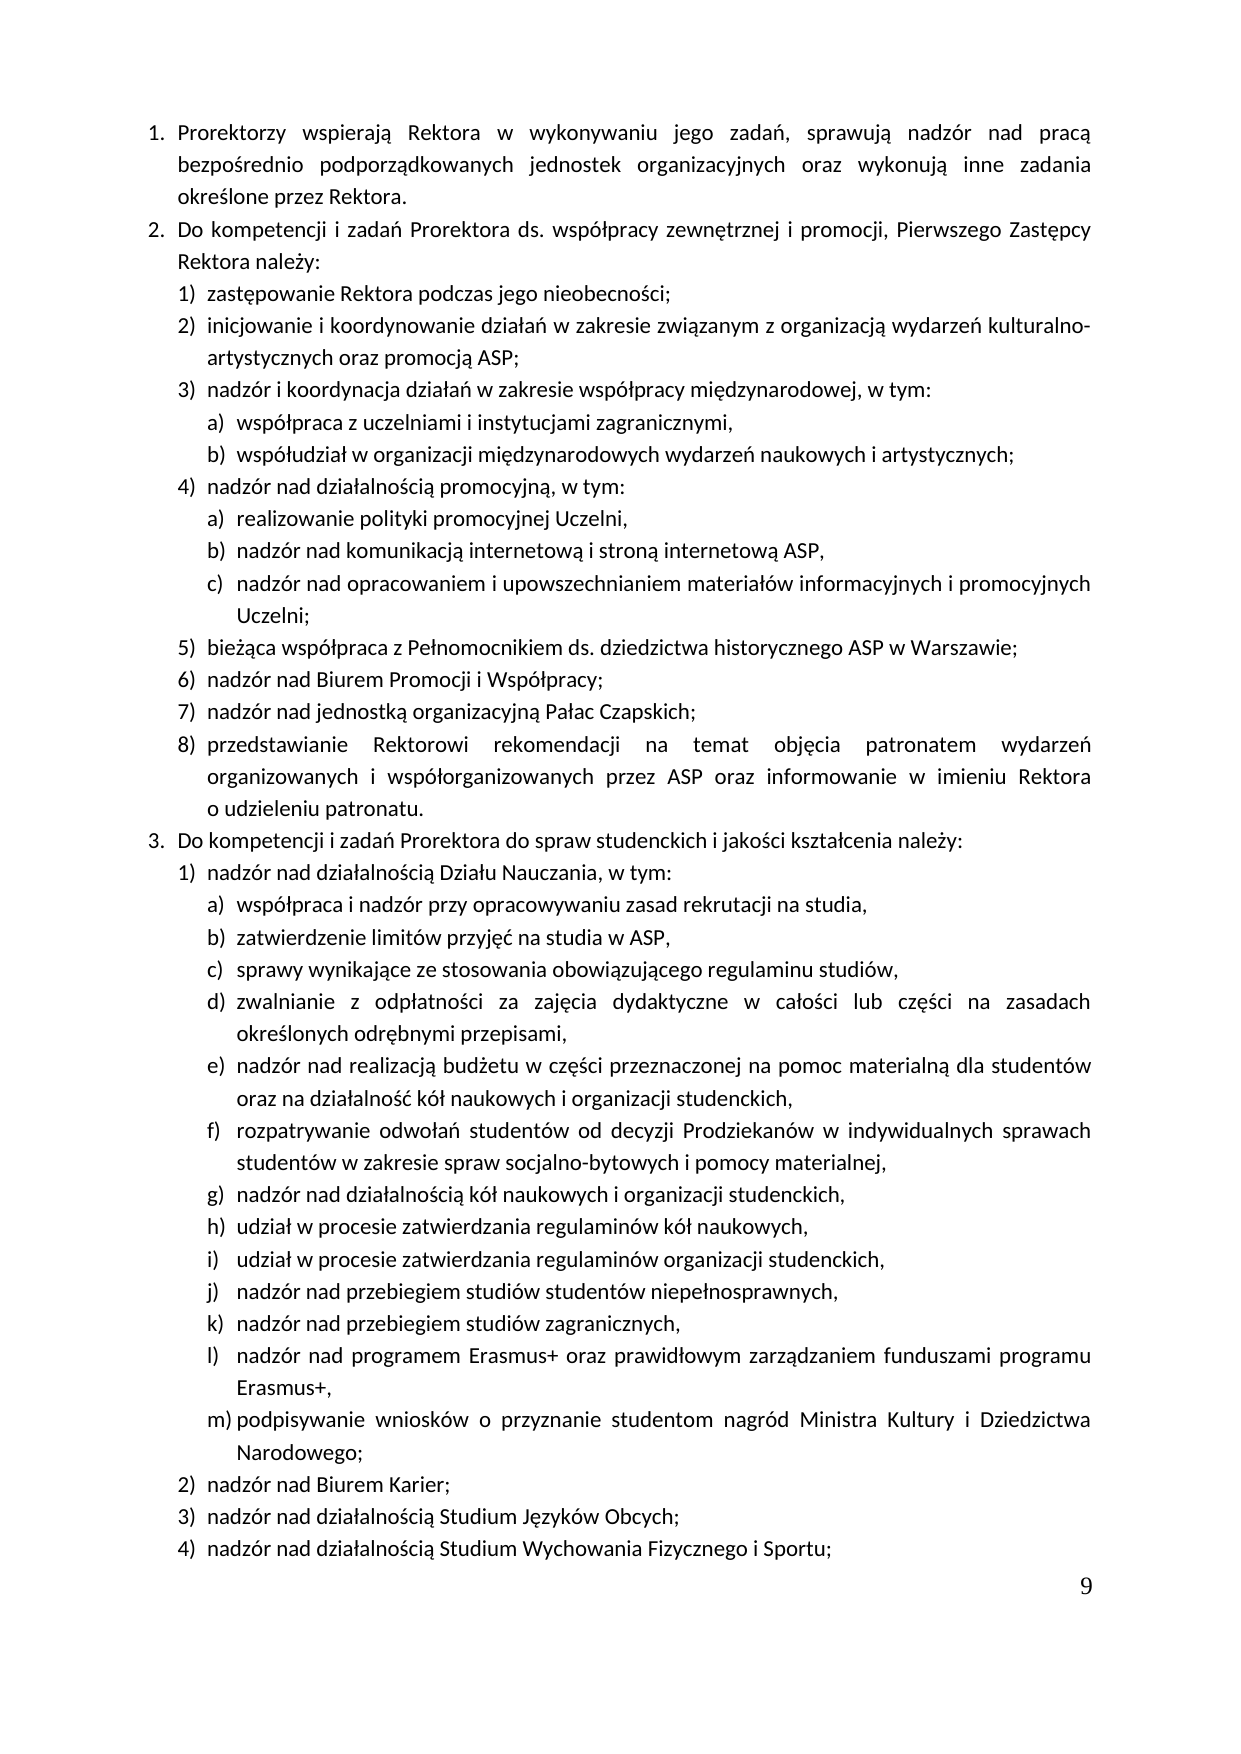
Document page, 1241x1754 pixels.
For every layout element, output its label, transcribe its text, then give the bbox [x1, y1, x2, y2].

list sprawy wynikające ze stosowania obowiązującego regulaminu studiów, [207, 955, 1092, 983]
list zastępowanie Rektora podczas jego nieobecności; [177, 279, 1092, 307]
list nadzór nad opracowaniem i upowszechnianiem materiałów informacyjnych i promocyjnych Uczelni; [207, 569, 1092, 629]
list bieżąca współpraca z Pełnomocnikiem ds. dziedzictwa historycznego ASP w Warszawie; [177, 633, 1092, 661]
list rozpatrywanie odwołań studentów od decyzji Prodziekanów w indywidualnych sprawach studentów w zakresie spraw socjalno-bytowych i pomocy materialnej, [207, 1116, 1092, 1176]
list współpraca z uczelniami i instytucjami zagranicznymi, [207, 408, 1092, 436]
list nadzór nad działalnością promocyjną, w tym: [177, 472, 1092, 500]
list nadzór nad działalnością Studium Wychowania Fizycznego i Sportu; [177, 1534, 1092, 1562]
list nadzór nad działalnością kół naukowych i organizacji studenckich, [207, 1180, 1092, 1208]
list nadzór i koordynacja działań w zakresie współpracy międzynarodowej, w tym: [177, 376, 1092, 404]
list nadzór nad Biurem Karier; [177, 1470, 1092, 1498]
list Do kompetencji i zadań Prorektora ds. współpracy zewnętrznej i promocji, Pierwszego Zastępcy Rektora należy: [148, 215, 1092, 275]
list udział w procesie zatwierdzania regulaminów kół naukowych, [207, 1212, 1092, 1241]
list zatwierdzenie limitów przyjęć na studia w ASP, [207, 923, 1092, 951]
list podpisywanie wniosków o przyznanie studentom nagród Ministra Kultury i Dziedzictwa Narodowego; [207, 1406, 1092, 1466]
list współpraca i nadzór przy opracowywaniu zasad rekrutacji na studia, [207, 891, 1092, 919]
list nadzór nad programem Erasmus+ oraz prawidłowym zarządzaniem funduszami programu Erasmus+, [207, 1341, 1092, 1401]
list nadzór nad działalnością Działu Nauczania, w tym: [177, 858, 1092, 886]
list nadzór nad komunikacją internetową i stroną internetową ASP, [207, 537, 1092, 564]
list Do kompetencji i zadań Prorektora do spraw studenckich i jakości kształcenia należy: [148, 826, 1092, 854]
list przedstawianie Rektorowi rekomendacji na temat objęcia patronatem wydarzeń organizowanych i współorganizowanych przez ASP oraz informowanie w imieniu Rektora o udzieleniu patronatu. [177, 730, 1092, 822]
list nadzór nad jednostką organizacyjną Pałac Czapskich; [177, 697, 1092, 726]
list współudział w organizacji międzynarodowych wydarzeń naukowych i artystycznych; [207, 440, 1092, 468]
list nadzór nad przebiegiem studiów zagranicznych, [207, 1309, 1092, 1337]
list nadzór nad działalnością Studium Języków Obcych; [177, 1502, 1092, 1530]
list zwalnianie z odpłatności za zajęcia dydaktyczne w całości lub części na zasadach określonych odrębnymi przepisami, [207, 987, 1092, 1047]
list nadzór nad realizacją budżetu w części przeznaczonej na pomoc materialną dla studentów oraz na działalność kół naukowych i organizacji studenckich, [207, 1052, 1092, 1112]
list realizowanie polityki promocyjnej Uczelni, [207, 504, 1092, 532]
list nadzór nad przebiegiem studiów studentów niepełnosprawnych, [207, 1277, 1092, 1305]
list inicjowanie i koordynowanie działań w zakresie związanym z organizacją wydarzeń kulturalno-artystycznych oraz promocją ASP; [177, 311, 1092, 371]
list Prorektorzy wspierają Rektora w wykonywaniu jego zadań, sprawują nadzór nad pracą bezpośrednio podporządkowanych jednostek organizacyjnych oraz wykonują inne zadania określone przez Rektora. [148, 118, 1092, 211]
list udział w procesie zatwierdzania regulaminów organizacji studenckich, [207, 1245, 1092, 1273]
list nadzór nad Biurem Promocji i Współpracy; [177, 665, 1092, 693]
